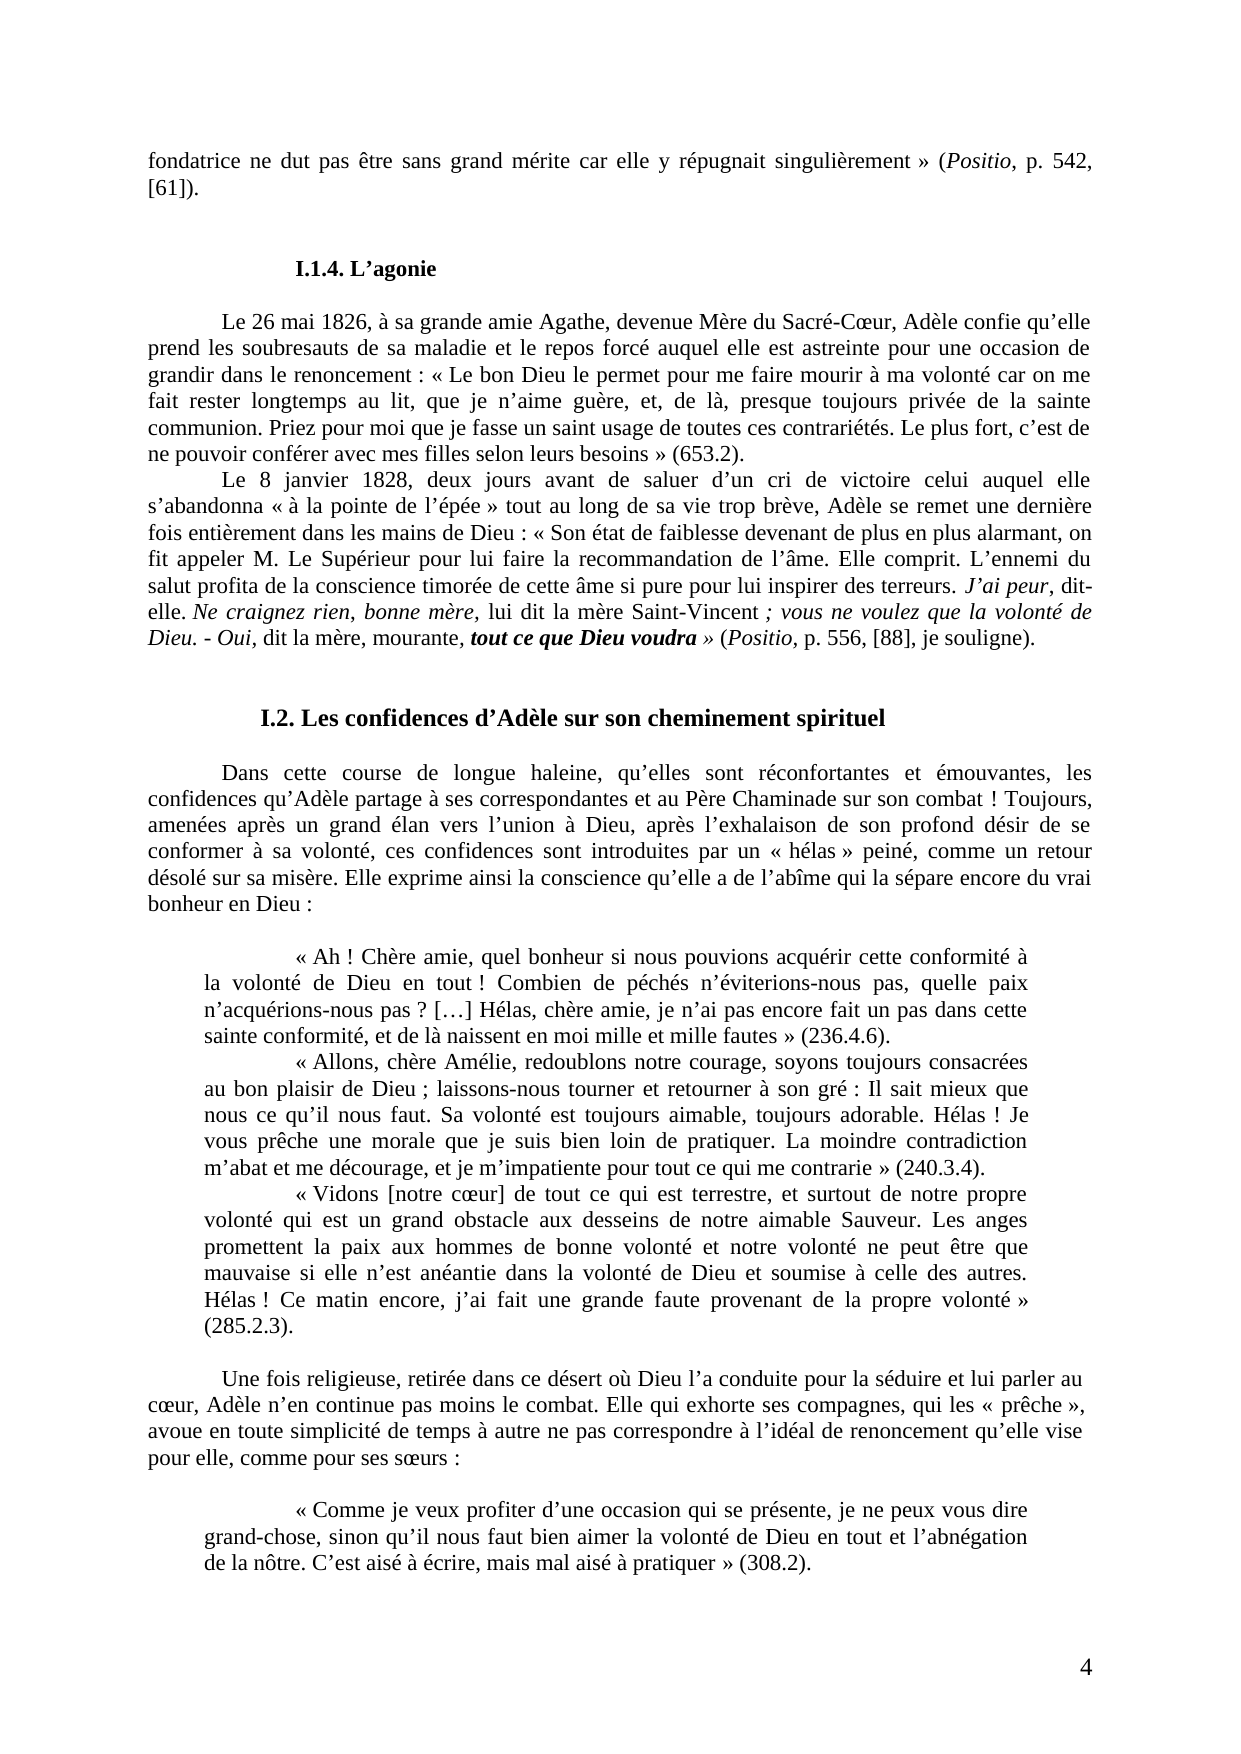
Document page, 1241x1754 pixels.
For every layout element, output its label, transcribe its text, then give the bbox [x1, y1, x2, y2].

text I.2. Les confidences d’Adèle sur son cheminement spirituel [260, 703, 1093, 732]
text I.1.4. L’agonie [148, 255, 1093, 282]
text Le 26 mai 1826, à sa grande amie Agathe, devenue Mère du Sacré-Cœur, Adèle confie qu’elle prend les soubresauts de sa maladie et le repos forcé auquel elle est astreinte pour une occasion de grandir dans le renoncement : « Le bon Dieu le permet pour me faire mourir à ma volonté car on me fait rester longtemps au lit, que je n’aime guère, et, de là, presque toujours privée de la sainte communion. Priez pour moi que je fasse un saint usage de toutes ces contrariétés. Le plus fort, c’est de ne pouvoir conférer avec mes filles selon leurs besoins » (653.2). [148, 308, 1093, 466]
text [148, 148, 1093, 200]
text Une fois religieuse, retirée dans ce désert où Dieu l’a conduite pour la séduire et lui parler au cœur, Adèle n’en continue pas moins le combat. Elle qui exhorte ses compagnes, qui les « prêche », avoue en toute simplicité de temps à autre ne pas correspondre à l’idéal de renoncement qu’elle vise pour elle, comme pour ses sœurs : [148, 1365, 1085, 1470]
text « Comme je veux profiter d’une occasion qui se présente, je ne peux vous dire grand-chose, sinon qu’il nous faut bien aimer la volonté de Dieu en tout et l’abnégation de la nôtre. C’est aisé à écrire, mais mal aisé à pratiquer » (308.2). [204, 1496, 1029, 1576]
text « Ah ! Chère amie, quel bonheur si nous pouvions acquérir cette conformité à la volonté de Dieu en tout ! Combien de péchés n’éviterions-nous pas, quelle paix n’acquérions-nous pas ? […] Hélas, chère amie, je n’ai pas encore fait un pas dans cette sainte conformité, et de là naissent en moi mille et mille fautes » (236.4.6). [204, 943, 1029, 1048]
text « Vidons [notre cœur] de tout ce qui est terrestre, et surtout de notre propre volonté qui est un grand obstacle aux desseins de notre aimable Sauveur. Les anges promettent la paix aux hommes de bonne volonté et notre volonté ne peut être que mauvaise si elle n’est anéantie dans la volonté de Dieu et soumise à celle des autres. Hélas ! Ce matin encore, j’ai fait une grande faute provenant de la propre volonté » (285.2.3). [204, 1180, 1029, 1338]
text Dans cette course de longue haleine, qu’elles sont réconfortantes et émouvantes, les confidences qu’Adèle partage à ses correspondantes et au Père Chaminade sur son combat ! Toujours, amenées après un grand élan vers l’union à Dieu, après l’exhalaison de son profond désir de se conformer à sa volonté, ces confidences sont introduites par un « hélas » peiné, comme un retour désolé sur sa misère. Elle exprime ainsi la conscience qu’elle a de l’abîme qui la sépare encore du vrai bonheur en Dieu : [148, 758, 1093, 917]
text Le 8 janvier 1828, deux jours avant de saluer d’un cri de victoire celui auquel elle s’abandonna « à la pointe de l’épée » tout au long de sa vie trop brève, Adèle se remet une dernière fois entièrement dans les mains de Dieu : « Son état de faiblesse devenant de plus en plus alarmant, on fit appeler M. Le Supérieur pour lui faire la recommandation de l’âme. Elle comprit. L’ennemi du salut profita de la conscience timorée de cette âme si pure pour lui inspirer des terreurs. J’ai peur, dit-elle. Ne craignez rien, bonne mère, lui dit la mère Saint-Vincent ; vous ne voulez que la volonté de Dieu. - Oui, dit la mère, mourante, tout ce que Dieu voudra » (Positio, p. 556, [88], je souligne). [148, 466, 1093, 651]
text « Allons, chère Amélie, redoublons notre courage, soyons toujours consacrées au bon plaisir de Dieu ; laissons-nous tourner et retourner à son gré : Il sait mieux que nous ce qu’il nous faut. Sa volonté est toujours aimable, toujours adorable. Hélas ! Je vous prêche une morale que je suis bien loin de pratiquer. La moindre contradiction m’abat et me décourage, et je m’impatiente pour tout ce qui me contrarie » (240.3.4). [204, 1048, 1029, 1180]
